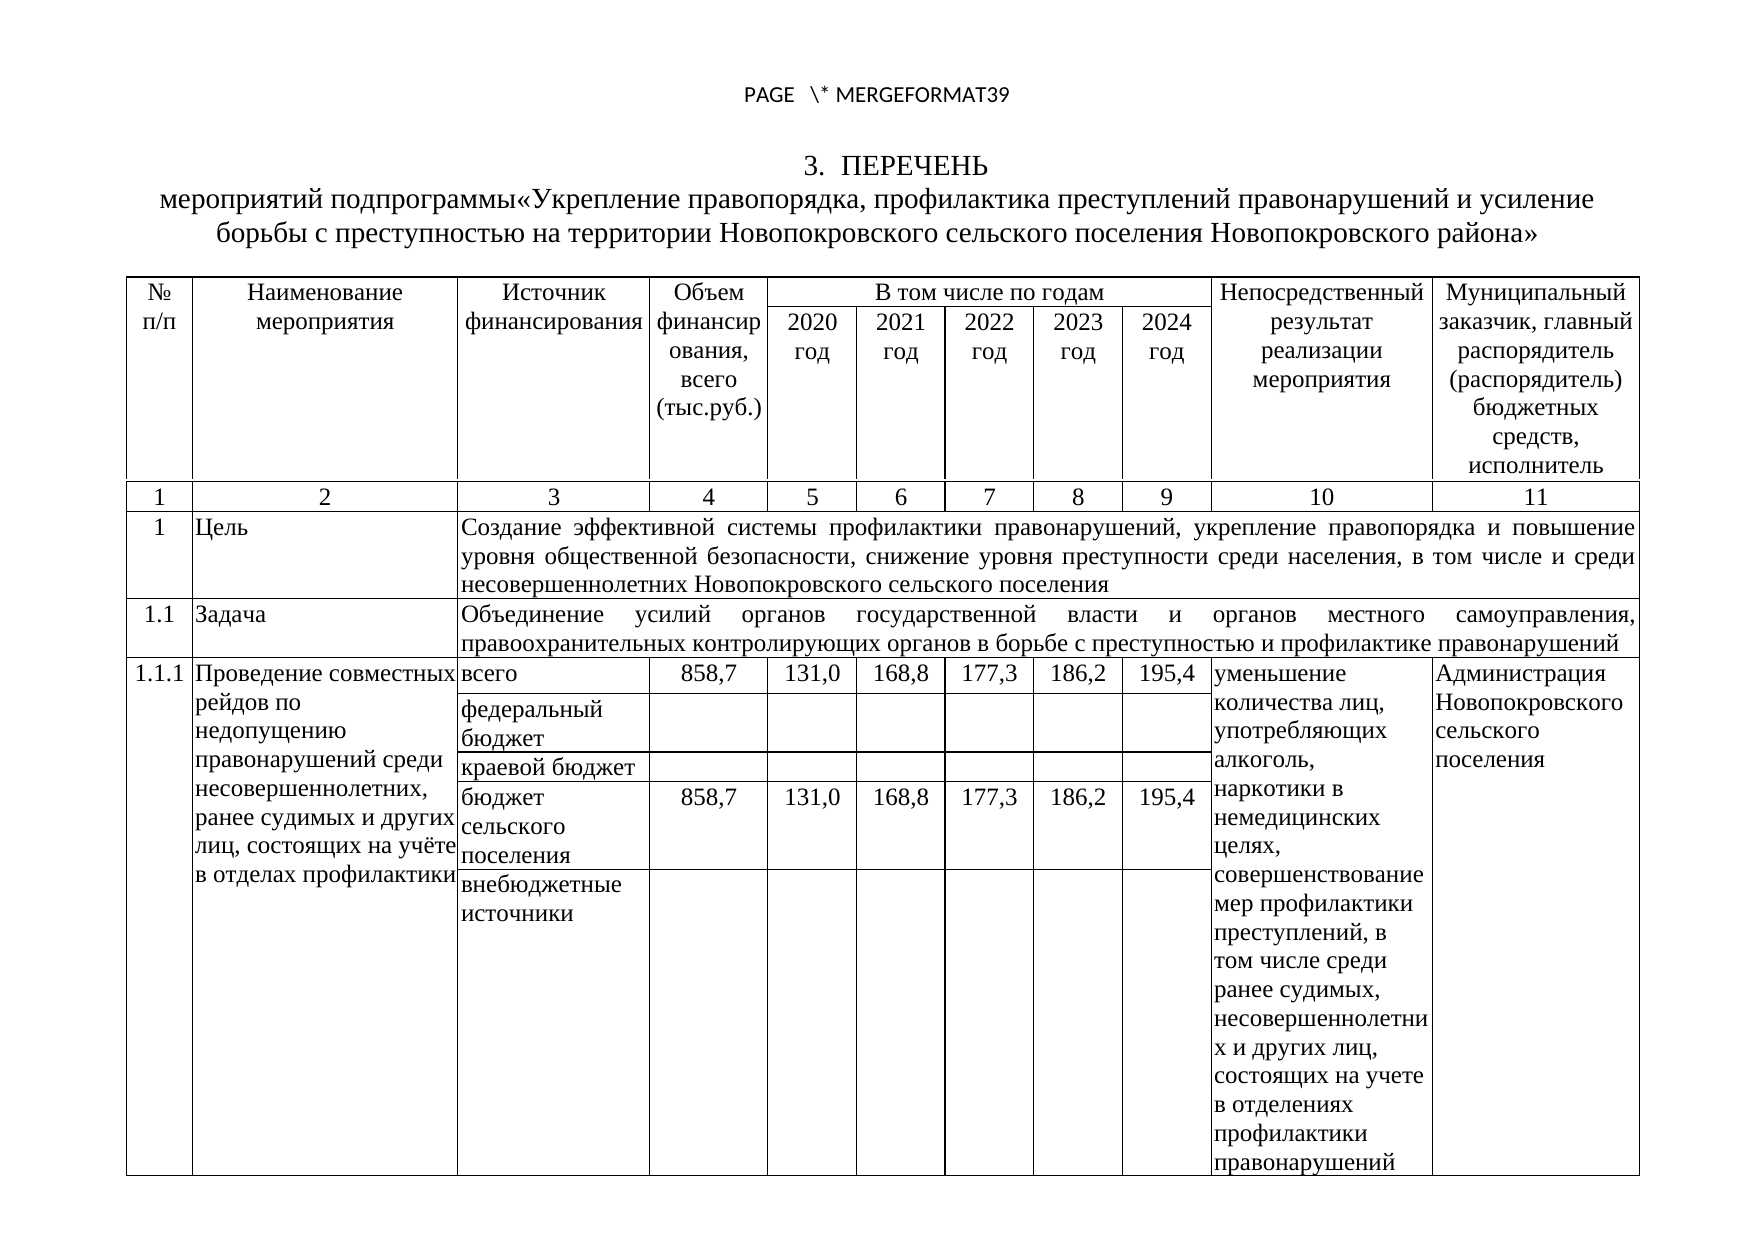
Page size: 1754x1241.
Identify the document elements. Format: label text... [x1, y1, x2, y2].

table_cell 858,7 [650, 782, 767, 868]
table_header 8 [1034, 482, 1122, 511]
table_cell бюджет сельского поселения [458, 782, 649, 868]
table_cell 195,4 [1123, 658, 1211, 693]
table_cell 2021 год [857, 307, 944, 479]
table_cell [1123, 753, 1211, 781]
table_header Наименование мероприятия [193, 278, 457, 479]
table_cell [857, 753, 944, 781]
table_cell 177,3 [946, 782, 1033, 868]
table_cell 2024 год [1123, 307, 1211, 479]
table_header 6 [857, 482, 944, 511]
table_cell 1 [127, 512, 192, 598]
table_cell всего [458, 658, 649, 693]
table_cell Создание эффективной системы профилактики правонарушений, укрепление правопорядка и повышение уровня общественной безопасности, снижение уровня преступности среди населения, в том числе и среди несовершеннолетних Новопокровского сельского поселения [458, 512, 1639, 598]
table_cell 1.1.1 [127, 658, 192, 1175]
table_header 3 [458, 482, 649, 511]
table_cell 2023 год [1034, 307, 1122, 479]
table_cell [1034, 753, 1122, 781]
table_cell [946, 694, 1033, 751]
table_cell 186,2 [1034, 658, 1122, 693]
table_header 9 [1123, 482, 1211, 511]
table_cell Объединение усилий органов государственной власти и органов местного самоуправления, правоохранительных контролирующих органов в борьбе с преступностью и профилактике правонарушений [458, 599, 1639, 657]
table_cell Задача [193, 599, 457, 657]
table_cell [1034, 870, 1122, 1175]
table_header В том числе по годам [768, 278, 1211, 306]
table_cell 168,8 [857, 658, 944, 693]
table_cell [650, 694, 767, 751]
table_cell [650, 870, 767, 1175]
table_header 2 [193, 482, 457, 511]
table_header Источник финансирования [458, 278, 649, 479]
table_cell 195,4 [1123, 782, 1211, 868]
table_cell внебюджетные источники [458, 870, 649, 1175]
table_cell уменьшение количества лиц, употребляющих алкоголь, наркотики в немедицинских целях, совершенствование мер профилактики преступлений, в том числе среди ранее судимых, несовершеннолетних и других лиц, состоящих на учете в отделениях профилактики правонарушений ОМВД [1212, 658, 1432, 1175]
table_cell 2020 год [768, 307, 856, 479]
table_cell [650, 753, 767, 781]
table_header 4 [650, 482, 767, 511]
table_header № п/п [127, 278, 192, 479]
table_header Муниципальный заказчик, главный распорядитель (распорядитель) бюджетных средств, исполнитель [1433, 278, 1639, 479]
table_cell [857, 870, 944, 1175]
table_header 7 [946, 482, 1033, 511]
table_cell федеральный бюджет [458, 694, 649, 751]
table_cell [768, 870, 856, 1175]
table_header Объем финансирования, всего (тыс.руб.) [650, 278, 767, 479]
table_header 1 [127, 482, 192, 511]
list ПЕРЕЧЕНЬ [156, 148, 1636, 181]
table_cell 177,3 [946, 658, 1033, 693]
table_cell 1.1 [127, 599, 192, 657]
table_cell 168,8 [857, 782, 944, 868]
table_header 10 [1212, 482, 1432, 511]
table_cell Проведение совместных рейдов по недопущению правонарушений среди несовершеннолетних, ранее судимых и других лиц, состоящих на учёте в отделах профилактики [193, 658, 457, 1175]
table_cell 186,2 [1034, 782, 1122, 868]
table_header Непосредственный результат реализации мероприятия [1212, 278, 1432, 479]
table_cell 2022 год [946, 307, 1033, 479]
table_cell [1433, 658, 1639, 1175]
table_cell 131,0 [768, 658, 856, 693]
table_header 11 [1433, 482, 1639, 511]
table_cell [768, 694, 856, 751]
list мероприятий подпрограммы«Укрепление правопорядка, профилактика преступлений правонарушений и усиление борьбы с преступностью на территории Новопокровского сельского поселения Новопокровского района» [118, 181, 1636, 248]
table_cell [1034, 694, 1122, 751]
table_header 5 [768, 482, 856, 511]
table_cell [1123, 870, 1211, 1175]
table_cell Цель [193, 512, 457, 598]
table_cell краевой бюджет [458, 753, 649, 781]
table_cell 131,0 [768, 782, 856, 868]
table_cell [946, 870, 1033, 1175]
table_cell [768, 753, 856, 781]
table_cell [1123, 694, 1211, 751]
table_cell [857, 694, 944, 751]
table_cell [946, 753, 1033, 781]
table_cell 858,7 [650, 658, 767, 693]
